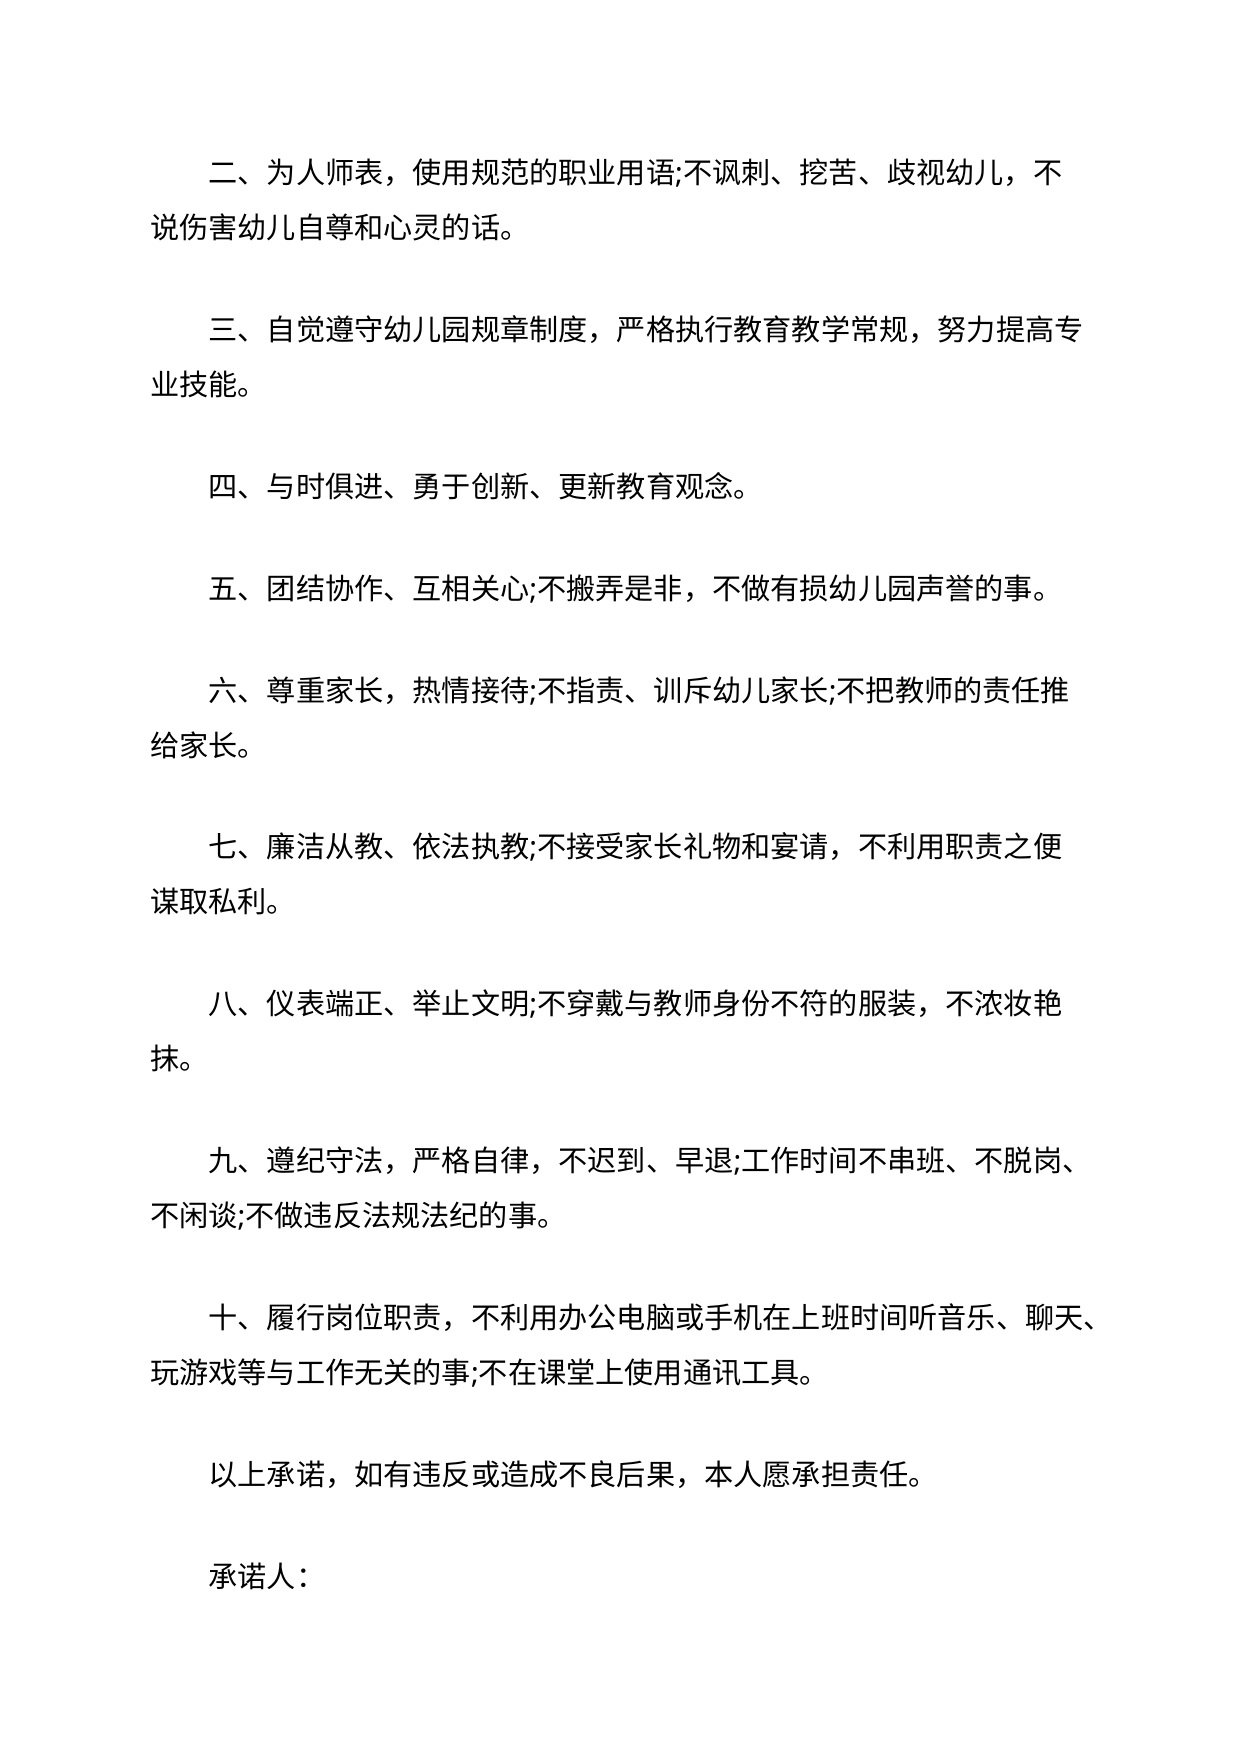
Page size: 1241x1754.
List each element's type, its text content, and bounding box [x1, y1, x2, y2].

text 九、遵纪守法，严格自律，不迟到、早退;工作时间不串班、不脱岗、不闲谈;不做违反法规法纪的事。 [150, 1137, 1090, 1235]
text 六、尊重家长，热情接待;不指责、训斥幼儿家长;不把教师的责任推给家长。 [150, 667, 1090, 764]
text 五、团结协作、互相关心;不搬弄是非，不做有损幼儿园声誉的事。 [150, 565, 1090, 608]
text 以上承诺，如有违反或造成不良后果，本人愿承担责任。 [150, 1451, 1090, 1494]
text 承诺人： [150, 1553, 1090, 1595]
text 二、为人师表，使用规范的职业用语;不讽刺、挖苦、歧视幼儿，不说伤害幼儿自尊和心灵的话。 [150, 150, 1090, 247]
text 三、自觉遵守幼儿园规章制度，严格执行教育教学常规，努力提高专业技能。 [150, 307, 1090, 404]
text 七、廉洁从教、依法执教;不接受家长礼物和宴请，不利用职责之便谋取私利。 [150, 824, 1090, 921]
text 四、与时俱进、勇于创新、更新教育观念。 [150, 463, 1090, 506]
text 八、仪表端正、举止文明;不穿戴与教师身份不符的服装，不浓妆艳抹。 [150, 981, 1090, 1078]
text 十、履行岗位职责，不利用办公电脑或手机在上班时间听音乐、聊天、玩游戏等与工作无关的事;不在课堂上使用通讯工具。 [150, 1294, 1090, 1392]
